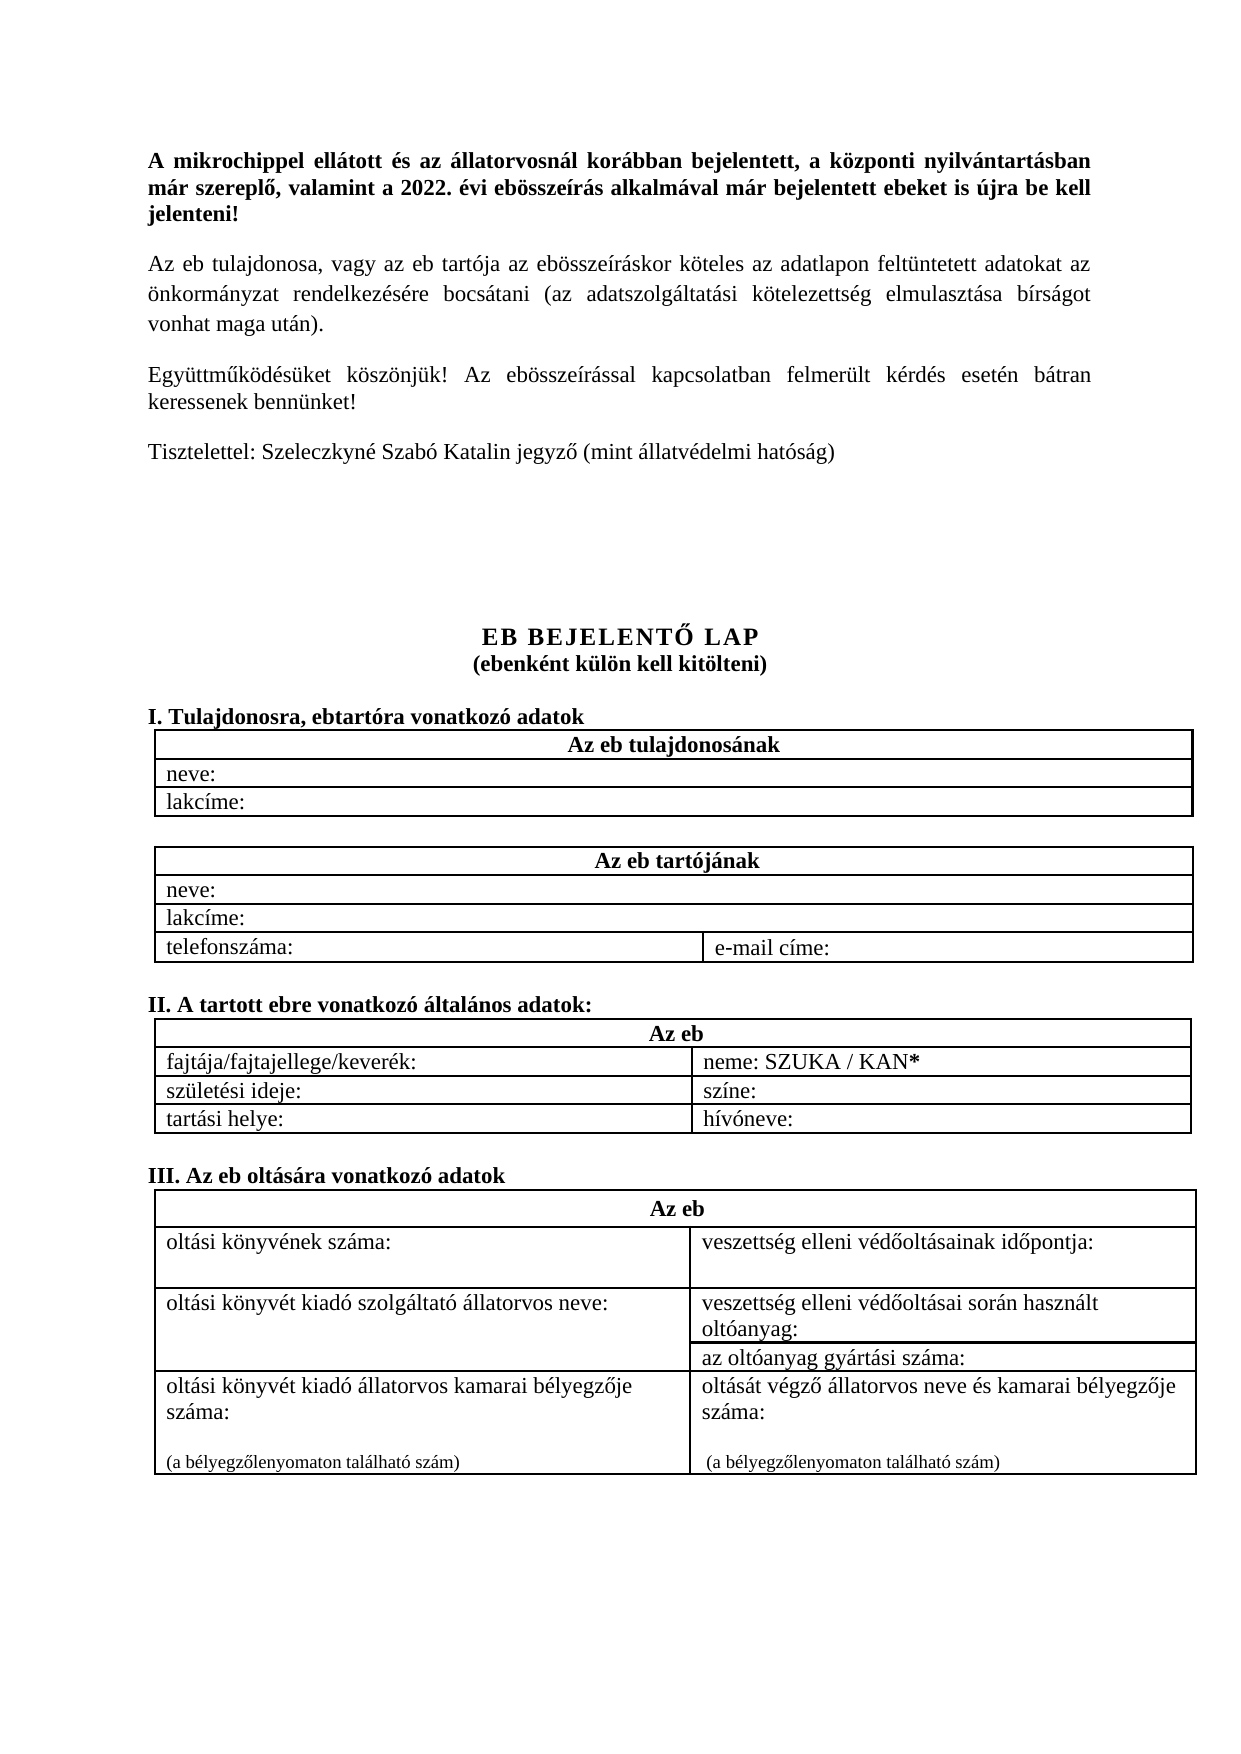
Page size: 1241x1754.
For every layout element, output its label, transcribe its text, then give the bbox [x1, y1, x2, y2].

text EB BEJELENTŐ LAP [148, 622, 1093, 650]
table_cell neve: [156, 876, 1192, 902]
table_cell az oltóanyag gyártási száma: [691, 1344, 1195, 1370]
table_header Az eb tulajdonosának [156, 731, 1191, 758]
table_cell lakcíme: [156, 788, 1191, 815]
table_cell oltását végző állatorvos neve és kamarai bélyegzője száma: (a bélyegzőlenyomaton található szám) [691, 1372, 1195, 1473]
text (ebenként külön kell kitölteni) [148, 650, 1093, 677]
table_cell veszettség elleni védőoltásai során használt oltóanyag: [691, 1289, 1195, 1341]
table_header Az eb [156, 1191, 1195, 1226]
table_cell telefonszáma: [156, 933, 702, 961]
table_cell neve: [156, 760, 1191, 786]
table_cell oltási könyvét kiadó szolgáltató állatorvos neve: [156, 1289, 689, 1370]
table_header Az eb tartójának [156, 848, 1192, 874]
text III. Az eb oltására vonatkozó adatok [148, 1162, 1093, 1189]
text Tisztelettel: Szeleczkyné Szabó Katalin jegyző (mint állatvédelmi hatóság) [148, 438, 1093, 464]
table_cell e‐mail címe: [704, 933, 1192, 961]
table_cell hívóneve: [693, 1105, 1190, 1132]
text I. Tulajdonosra, ebtartóra vonatkozó adatok [148, 703, 1093, 729]
table_header Az eb [156, 1020, 1190, 1046]
table_cell lakcíme: [156, 905, 1192, 931]
table_cell tartási helye: [156, 1105, 691, 1132]
text Együttműködésüket köszönjük! Az ebösszeírással kapcsolatban felmerült kérdés esetén bátran keressenek bennünket! [148, 362, 1093, 414]
table_cell veszettség elleni védőoltásainak időpontja: [691, 1228, 1195, 1287]
table_cell születési ideje: [156, 1077, 691, 1103]
table_cell oltási könyvének száma: [156, 1228, 689, 1287]
text II. A tartott ebre vonatkozó általános adatok: [148, 991, 1093, 1018]
text A mikrochippel ellátott és az állatorvosnál korábban bejelentett, a központi nyilvántartásban már szereplő, valamint a 2022. évi ebösszeírás alkalmával már bejelentett ebeket is újra be kell jelenteni! [148, 148, 1093, 227]
table_cell neme: SZUKA / KAN* [693, 1048, 1190, 1075]
table_cell fajtája/fajtajellege/keverék: [156, 1048, 691, 1075]
table_cell oltási könyvét kiadó állatorvos kamarai bélyegzője száma: (a bélyegzőlenyomaton található szám) [156, 1372, 689, 1473]
table_cell színe: [693, 1077, 1190, 1103]
text Az eb tulajdonosa, vagy az eb tartója az ebösszeíráskor köteles az adatlapon feltüntetett adatokat az önkormányzat rendelkezésére bocsátani (az adatszolgáltatási kötelezettség elmulasztása bírságot vonhat maga után). [148, 250, 1093, 337]
